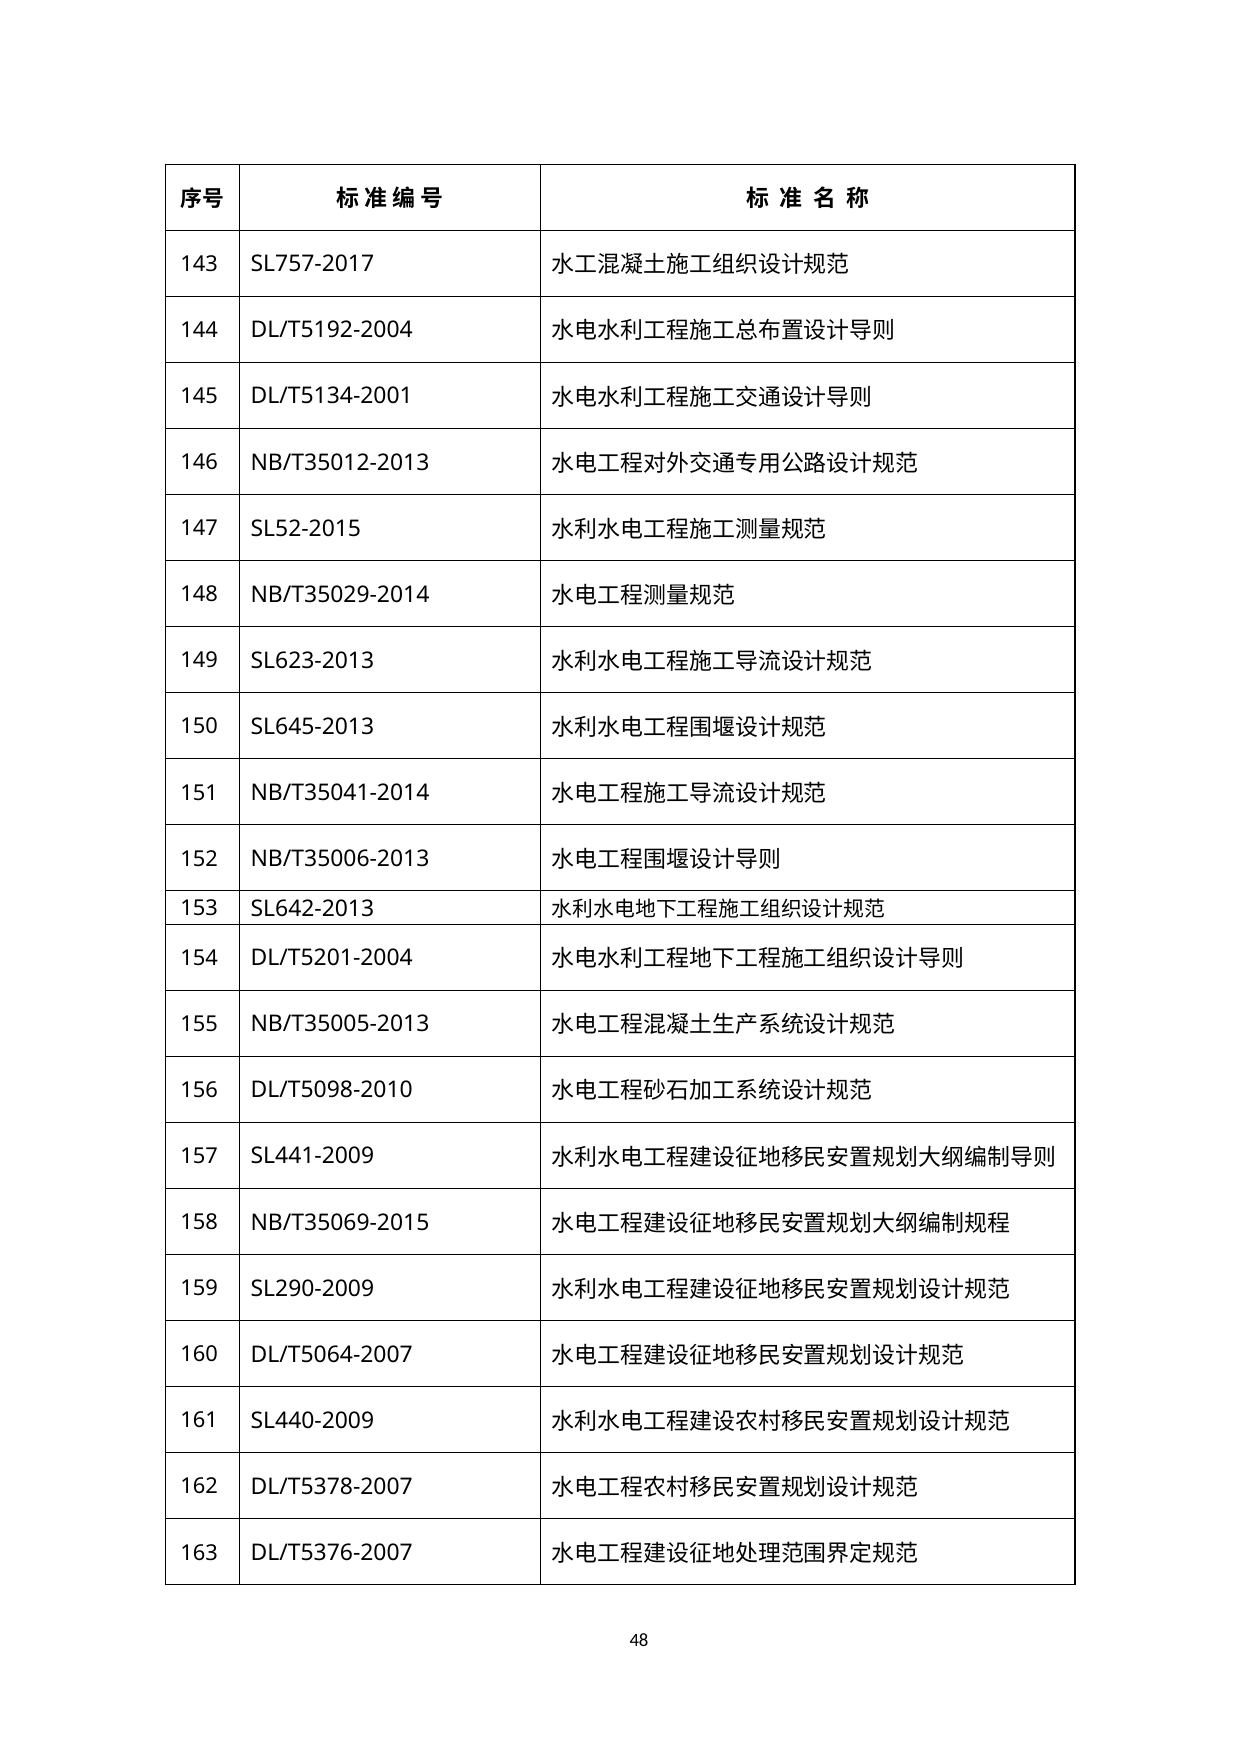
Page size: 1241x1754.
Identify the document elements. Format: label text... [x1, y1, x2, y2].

table_cell [166, 1255, 239, 1320]
table_cell 水电工程建设征地移民安置规划大纲编制规程 [541, 1189, 1074, 1254]
table_cell [166, 363, 239, 428]
table_cell [166, 627, 239, 692]
table_cell [166, 1519, 239, 1584]
table_cell [166, 231, 239, 296]
table_cell 水电工程围堰设计导则 [541, 825, 1074, 890]
table_cell 水电工程测量规范 [541, 561, 1074, 626]
table_cell SL623-2013 [240, 627, 540, 692]
table_cell [166, 1453, 239, 1518]
table_cell DL/T5098-2010 [240, 1057, 540, 1122]
table_cell SL52-2015 [240, 495, 540, 560]
table_cell DL/T5064-2007 [240, 1321, 540, 1386]
table_cell 水电工程砂石加工系统设计规范 [541, 1057, 1074, 1122]
table_cell NB/T35005-2013 [240, 991, 540, 1056]
table_cell SL290-2009 [240, 1255, 540, 1320]
table_cell NB/T35012-2013 [240, 429, 540, 494]
table_cell 水利水电工程建设农村移民安置规划设计规范 [541, 1387, 1074, 1452]
table_cell [166, 825, 239, 890]
table_cell NB/T35006-2013 [240, 825, 540, 890]
table_cell 水电水利工程地下工程施工组织设计导则 [541, 925, 1074, 989]
table_header 标 准 编 号 [240, 165, 540, 229]
table_cell SL642-2013 [240, 891, 540, 923]
table_header 序号 [166, 165, 239, 229]
table_cell NB/T35029-2014 [240, 561, 540, 626]
table_cell 水利水电工程建设征地移民安置规划大纲编制导则 [541, 1123, 1074, 1188]
table_cell [166, 561, 239, 626]
table_cell 水电工程混凝土生产系统设计规范 [541, 991, 1074, 1056]
table_cell 水利水电工程施工测量规范 [541, 495, 1074, 560]
table_cell 水利水电工程围堰设计规范 [541, 693, 1074, 758]
table_header 标 准 名 称 [541, 165, 1074, 229]
table_cell 水利水电工程施工导流设计规范 [541, 627, 1074, 692]
table_cell 水电工程对外交通专用公路设计规范 [541, 429, 1074, 494]
table_cell 水电工程施工导流设计规范 [541, 759, 1074, 824]
table_cell [166, 1321, 239, 1386]
table_cell 水电工程农村移民安置规划设计规范 [541, 1453, 1074, 1518]
table_cell [166, 495, 239, 560]
table_cell [166, 1189, 239, 1254]
table_cell DL/T5378-2007 [240, 1453, 540, 1518]
table_cell DL/T5134-2001 [240, 363, 540, 428]
table_cell DL/T5376-2007 [240, 1519, 540, 1584]
table_cell [166, 429, 239, 494]
table_cell [166, 1057, 239, 1122]
table_cell [166, 759, 239, 824]
table_cell DL/T5201-2004 [240, 925, 540, 989]
table_cell [166, 297, 239, 362]
table_cell [166, 891, 239, 923]
table_cell NB/T35069-2015 [240, 1189, 540, 1254]
table_cell 水电工程建设征地移民安置规划设计规范 [541, 1321, 1074, 1386]
table_cell NB/T35041-2014 [240, 759, 540, 824]
table_cell SL441-2009 [240, 1123, 540, 1188]
table_cell 水利水电地下工程施工组织设计规范 [541, 891, 1074, 923]
table_cell [166, 925, 239, 989]
table_cell 水电水利工程施工总布置设计导则 [541, 297, 1074, 362]
table_cell 水电水利工程施工交通设计导则 [541, 363, 1074, 428]
table_cell SL645-2013 [240, 693, 540, 758]
table_cell [166, 693, 239, 758]
table_cell 水利水电工程建设征地移民安置规划设计规范 [541, 1255, 1074, 1320]
table_cell [166, 991, 239, 1056]
table_cell [166, 1387, 239, 1452]
table_cell DL/T5192-2004 [240, 297, 540, 362]
table_cell SL757-2017 [240, 231, 540, 296]
table_cell SL440-2009 [240, 1387, 540, 1452]
table_cell [166, 1123, 239, 1188]
table_cell 水电工程建设征地处理范围界定规范 [541, 1519, 1074, 1584]
table_cell 水工混凝土施工组织设计规范 [541, 231, 1074, 296]
